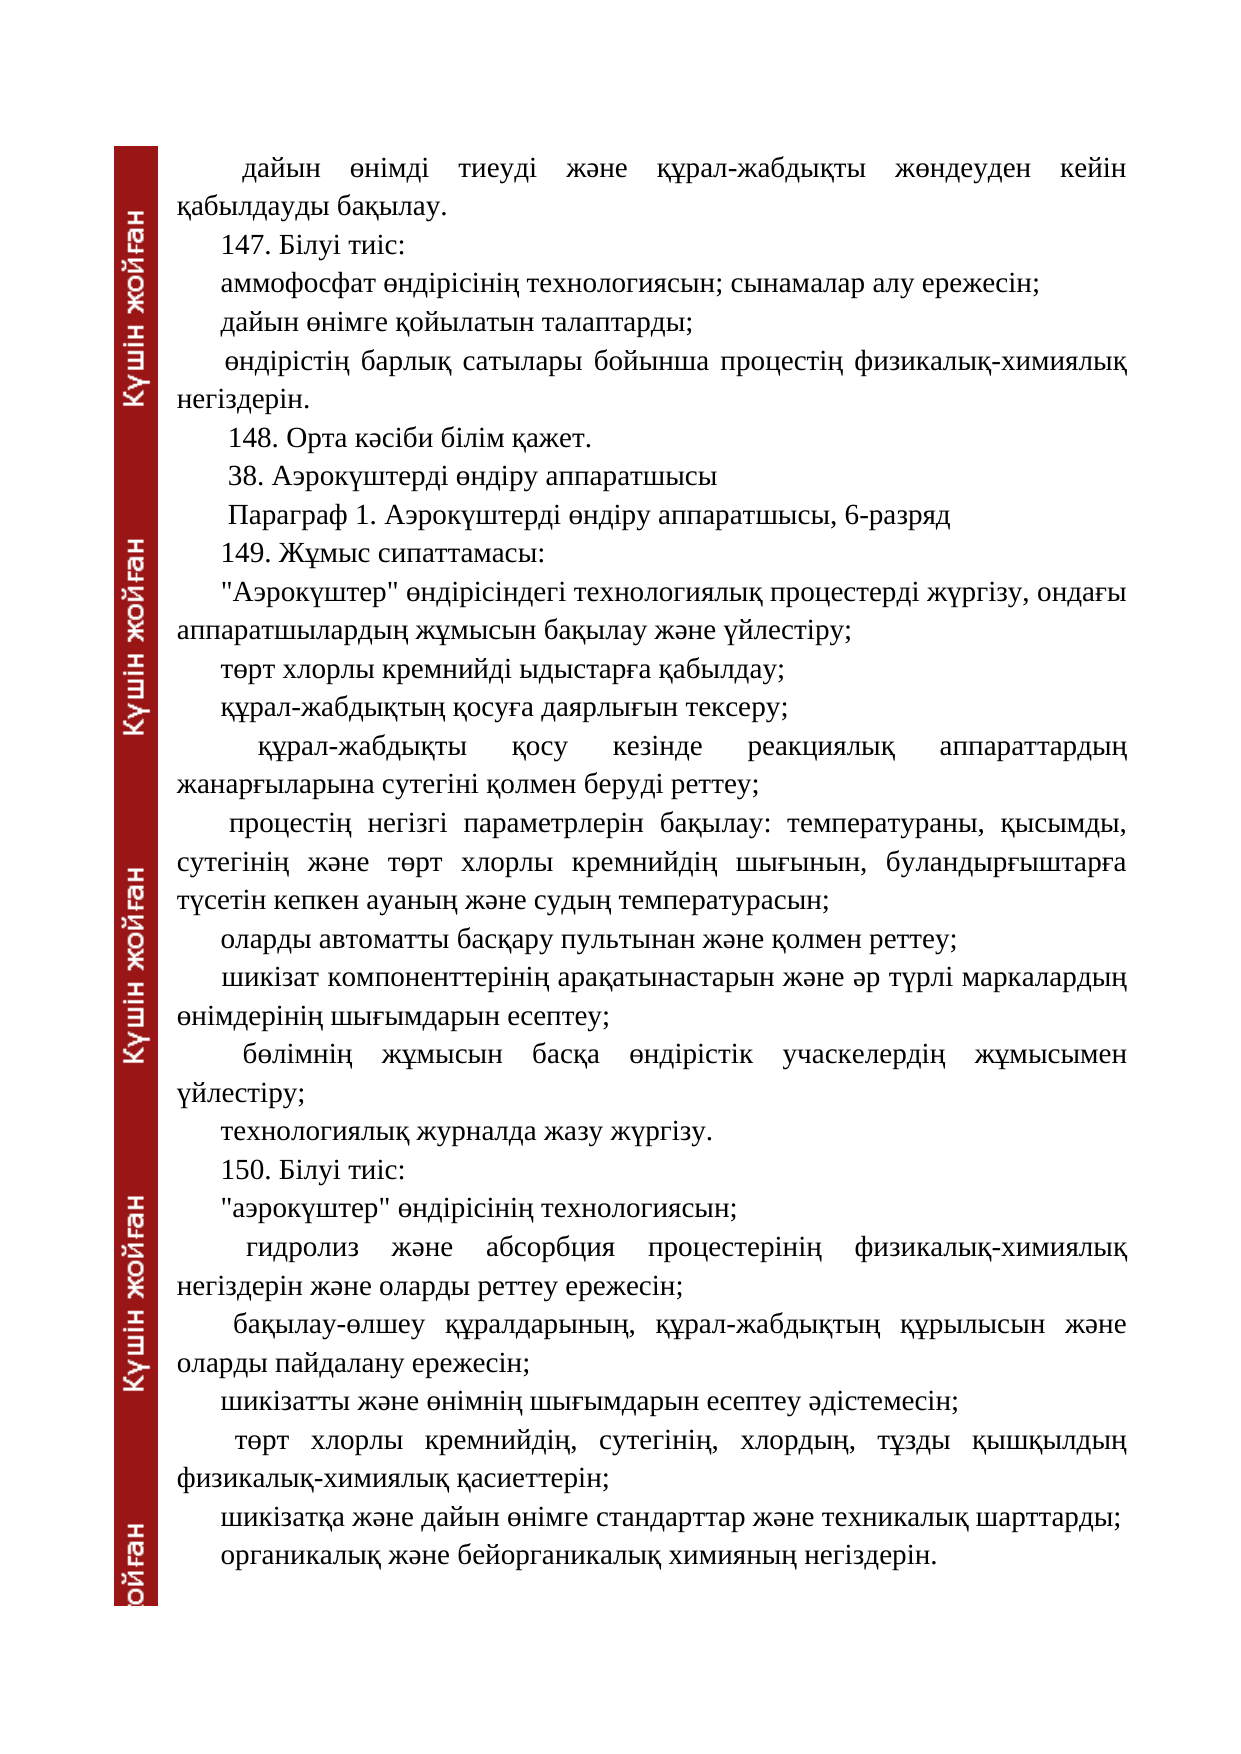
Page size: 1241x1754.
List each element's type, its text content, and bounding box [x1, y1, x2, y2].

picture [114, 1301, 158, 1306]
picture [114, 800, 158, 805]
picture [114, 1417, 158, 1422]
text өндірістің барлық сатылары бойынша процестің физикалық-химиялық негіздерін. [112, 343, 1128, 415]
picture [114, 723, 158, 728]
text құрал-жабдықты қосу кезінде реакциялық аппараттардың жанарғыларына сутегіні қолмен беруді реттеу; [112, 728, 1128, 800]
text бақылау-өлшеу құралдарының, құрал-жабдықтың құрылысын және оларды пайдалану ережесін; [112, 1306, 1128, 1378]
text технологиялық журналда жазу жүргізу. [112, 1113, 1128, 1147]
picture [114, 261, 158, 266]
text "аэрокүштер" өндірісінің технологиясын; [112, 1191, 1128, 1224]
text органикалық және бейорганикалық химияның негіздерін. [112, 1537, 1128, 1571]
picture [114, 1224, 158, 1229]
picture [114, 1031, 158, 1036]
picture [114, 569, 158, 574]
picture [114, 415, 158, 420]
picture [114, 646, 158, 651]
picture [114, 146, 158, 150]
picture [114, 530, 158, 535]
text дайын өнімге қойылатын талаптарды; [112, 304, 1128, 338]
text 148. Орта кәсіби білім қажет. [112, 420, 1128, 453]
text Параграф 1. Аэрокүштерді өндіру аппаратшысы, 6-разряд [112, 497, 1128, 530]
picture [114, 1532, 158, 1537]
text 150. Білуі тиіс: [112, 1152, 1128, 1186]
picture [114, 453, 158, 458]
text шикізатты және өнімнің шығымдарын есептеу әдістемесін; [112, 1383, 1128, 1417]
text бөлімнің жұмысын басқа өндірістік учаскелердің жұмысымен үйлестіру; [112, 1036, 1128, 1108]
text дайын өнімді тиеуді және құрал-жабдықты жөндеуден кейін қабылдауды бақылау. [112, 150, 1128, 222]
text шикізат компоненттерінің арақатынастарын және әр түрлі маркалардың өнімдерінің шығымдарын есептеу; [112, 959, 1128, 1031]
text оларды автоматты басқару пультынан және қолмен реттеу; [112, 921, 1128, 954]
picture [114, 492, 158, 497]
picture [114, 1494, 158, 1499]
text процестің негізгі параметрлерін бақылау: температураны, қысымды, сутегінің және төрт хлорлы кремнийдің шығынын, буландырғыштарға түсетін кепкен ауаның және судың температурасын; [112, 805, 1128, 916]
picture [114, 1571, 158, 1606]
text құрал-жабдықтың қосуға даярлығын тексеру; [112, 689, 1128, 723]
text төрт хлорлы кремнийдің, сутегінің, хлордың, тұзды қышқылдың физикалық-химиялық қасиеттерін; [112, 1422, 1128, 1494]
text 38. Аэрокүштерді өндіру аппаратшысы [112, 458, 1128, 492]
picture [114, 1378, 158, 1383]
picture [114, 1186, 158, 1191]
picture [114, 916, 158, 921]
text аммофосфат өндірісінің технологиясын; сынамалар алу ережесін; [112, 266, 1128, 299]
text "Аэрокүштер" өндірісіндегі технологиялық процестерді жүргізу, ондағы аппаратшылардың жұмысын бақылау және үйлестіру; [112, 574, 1128, 646]
text төрт хлорлы кремнийді ыдыстарға қабылдау; [112, 651, 1128, 684]
picture [114, 338, 158, 343]
text 149. Жұмыс сипаттамасы: [112, 535, 1128, 569]
text 147. Білуі тиіс: [112, 227, 1128, 261]
picture [114, 1147, 158, 1152]
picture [114, 222, 158, 227]
picture [114, 684, 158, 689]
picture [114, 954, 158, 959]
text шикізатқа және дайын өнімге стандарттар және техникалық шарттарды; [112, 1499, 1128, 1532]
text гидролиз және абсорбция процестерінің физикалық-химиялық негіздерін және оларды реттеу ережесін; [112, 1229, 1128, 1301]
picture [114, 1108, 158, 1113]
picture [114, 299, 158, 304]
